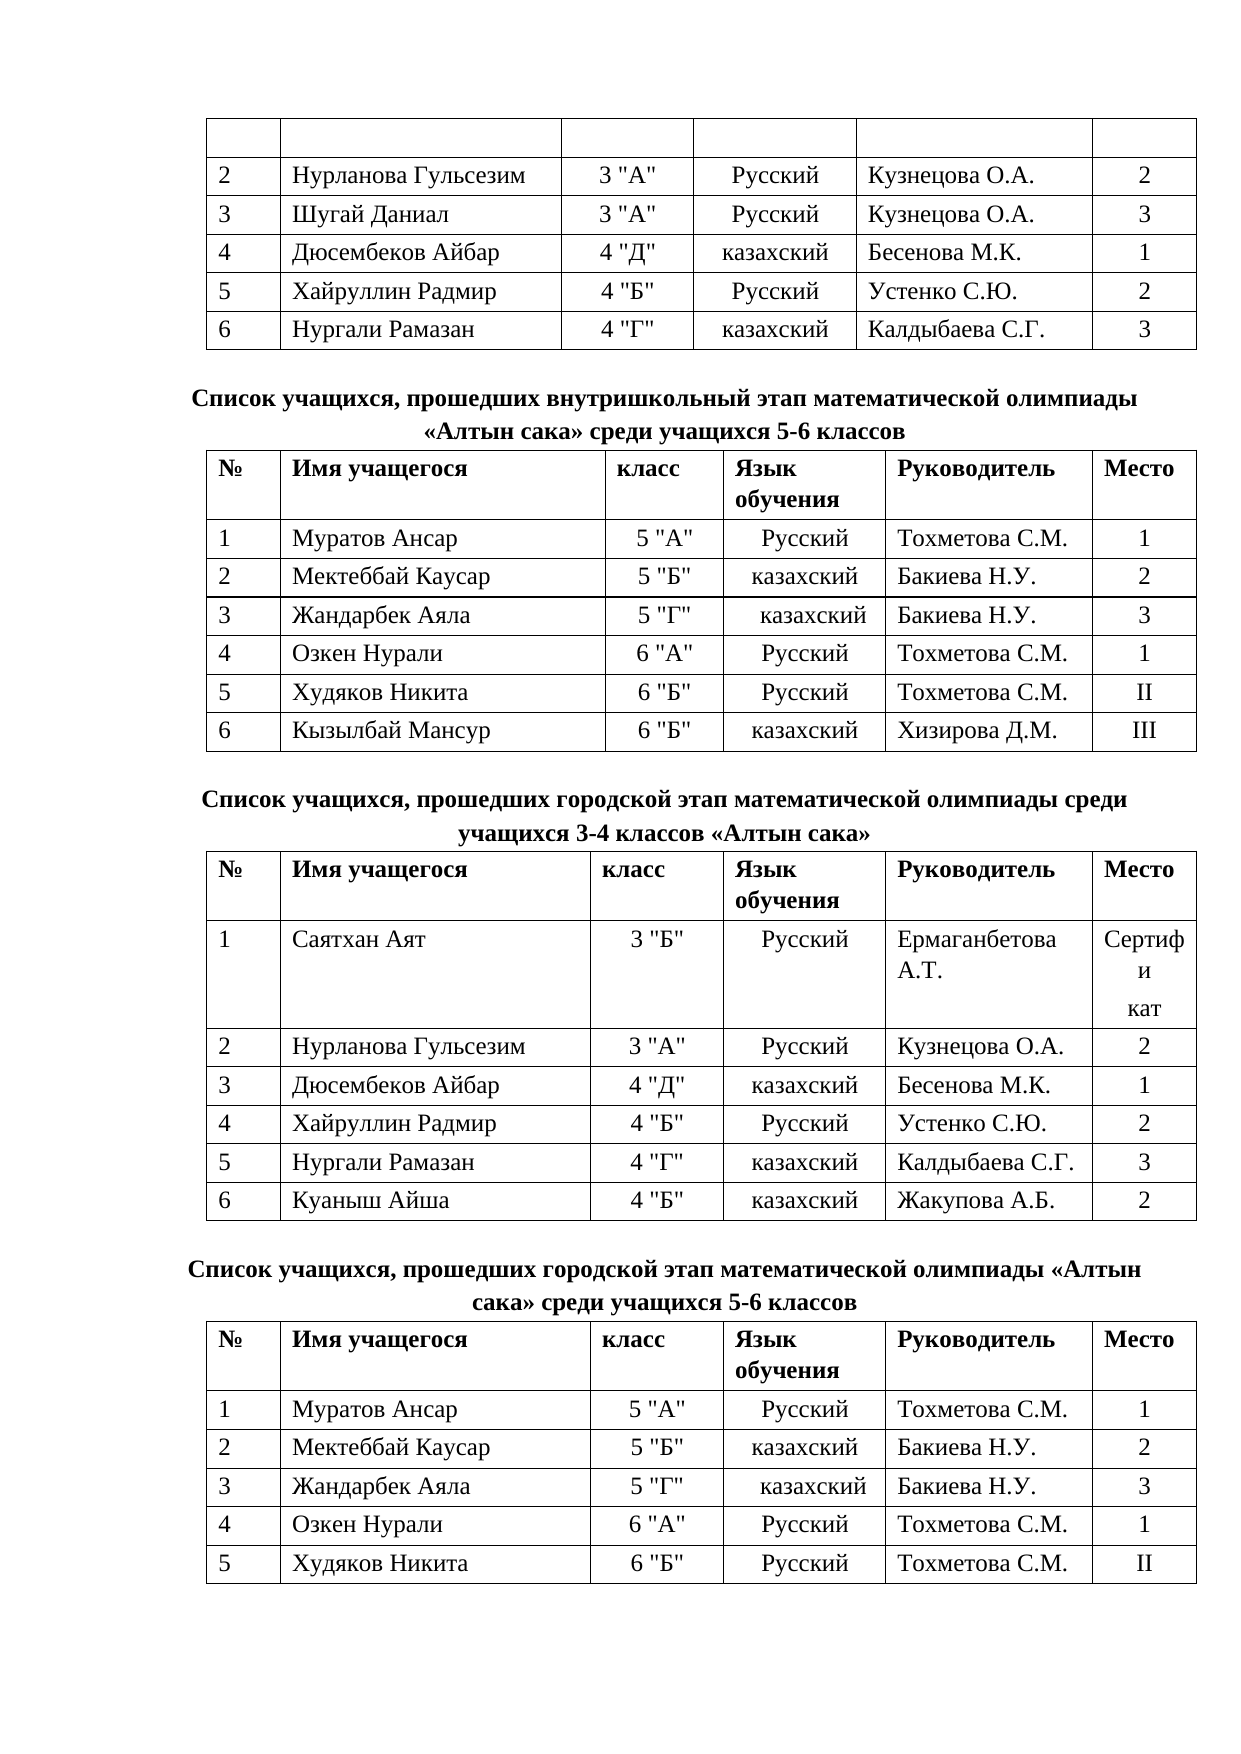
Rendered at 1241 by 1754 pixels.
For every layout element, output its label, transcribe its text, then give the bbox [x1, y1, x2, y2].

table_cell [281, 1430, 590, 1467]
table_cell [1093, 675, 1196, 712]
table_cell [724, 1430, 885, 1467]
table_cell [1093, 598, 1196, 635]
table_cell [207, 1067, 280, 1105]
text Список учащихся, прошедших внутришкольный этап математической олимпиады «Алтын сака» среди учащихся 5-6 классов [177, 383, 1152, 445]
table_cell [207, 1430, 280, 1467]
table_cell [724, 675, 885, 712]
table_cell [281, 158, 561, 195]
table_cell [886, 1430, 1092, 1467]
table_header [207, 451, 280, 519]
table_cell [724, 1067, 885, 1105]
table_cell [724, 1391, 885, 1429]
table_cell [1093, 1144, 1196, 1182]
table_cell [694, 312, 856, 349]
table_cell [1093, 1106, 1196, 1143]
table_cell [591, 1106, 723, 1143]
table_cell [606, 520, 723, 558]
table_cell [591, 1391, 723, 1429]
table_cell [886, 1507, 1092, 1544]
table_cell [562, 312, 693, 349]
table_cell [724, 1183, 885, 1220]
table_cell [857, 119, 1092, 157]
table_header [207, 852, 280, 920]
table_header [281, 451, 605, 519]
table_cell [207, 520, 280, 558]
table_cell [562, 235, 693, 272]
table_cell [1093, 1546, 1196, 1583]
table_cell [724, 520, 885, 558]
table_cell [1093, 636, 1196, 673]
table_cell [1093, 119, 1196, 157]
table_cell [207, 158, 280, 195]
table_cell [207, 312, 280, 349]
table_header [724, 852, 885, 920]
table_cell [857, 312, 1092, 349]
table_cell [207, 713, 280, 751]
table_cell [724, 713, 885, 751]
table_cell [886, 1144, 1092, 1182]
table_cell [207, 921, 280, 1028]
text Список учащихся, прошедших городской этап математической олимпиады «Алтын сака» среди учащихся 5-6 классов [177, 1254, 1152, 1316]
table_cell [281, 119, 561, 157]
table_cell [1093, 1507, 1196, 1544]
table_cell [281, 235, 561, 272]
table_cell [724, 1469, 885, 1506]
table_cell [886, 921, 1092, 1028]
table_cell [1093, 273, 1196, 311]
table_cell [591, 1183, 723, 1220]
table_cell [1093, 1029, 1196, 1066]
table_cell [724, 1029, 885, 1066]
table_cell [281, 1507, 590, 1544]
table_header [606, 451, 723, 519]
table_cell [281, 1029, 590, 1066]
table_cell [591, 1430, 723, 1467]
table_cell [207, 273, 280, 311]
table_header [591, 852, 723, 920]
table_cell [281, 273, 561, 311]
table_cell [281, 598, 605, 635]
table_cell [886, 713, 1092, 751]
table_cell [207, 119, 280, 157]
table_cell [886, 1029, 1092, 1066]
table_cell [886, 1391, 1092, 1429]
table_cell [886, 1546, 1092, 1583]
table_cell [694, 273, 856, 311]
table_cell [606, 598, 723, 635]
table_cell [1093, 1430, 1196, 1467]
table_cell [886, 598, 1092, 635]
text Список учащихся, прошедших городской этап математической олимпиады среди учащихся 3-4 классов «Алтын сака» [177, 784, 1152, 846]
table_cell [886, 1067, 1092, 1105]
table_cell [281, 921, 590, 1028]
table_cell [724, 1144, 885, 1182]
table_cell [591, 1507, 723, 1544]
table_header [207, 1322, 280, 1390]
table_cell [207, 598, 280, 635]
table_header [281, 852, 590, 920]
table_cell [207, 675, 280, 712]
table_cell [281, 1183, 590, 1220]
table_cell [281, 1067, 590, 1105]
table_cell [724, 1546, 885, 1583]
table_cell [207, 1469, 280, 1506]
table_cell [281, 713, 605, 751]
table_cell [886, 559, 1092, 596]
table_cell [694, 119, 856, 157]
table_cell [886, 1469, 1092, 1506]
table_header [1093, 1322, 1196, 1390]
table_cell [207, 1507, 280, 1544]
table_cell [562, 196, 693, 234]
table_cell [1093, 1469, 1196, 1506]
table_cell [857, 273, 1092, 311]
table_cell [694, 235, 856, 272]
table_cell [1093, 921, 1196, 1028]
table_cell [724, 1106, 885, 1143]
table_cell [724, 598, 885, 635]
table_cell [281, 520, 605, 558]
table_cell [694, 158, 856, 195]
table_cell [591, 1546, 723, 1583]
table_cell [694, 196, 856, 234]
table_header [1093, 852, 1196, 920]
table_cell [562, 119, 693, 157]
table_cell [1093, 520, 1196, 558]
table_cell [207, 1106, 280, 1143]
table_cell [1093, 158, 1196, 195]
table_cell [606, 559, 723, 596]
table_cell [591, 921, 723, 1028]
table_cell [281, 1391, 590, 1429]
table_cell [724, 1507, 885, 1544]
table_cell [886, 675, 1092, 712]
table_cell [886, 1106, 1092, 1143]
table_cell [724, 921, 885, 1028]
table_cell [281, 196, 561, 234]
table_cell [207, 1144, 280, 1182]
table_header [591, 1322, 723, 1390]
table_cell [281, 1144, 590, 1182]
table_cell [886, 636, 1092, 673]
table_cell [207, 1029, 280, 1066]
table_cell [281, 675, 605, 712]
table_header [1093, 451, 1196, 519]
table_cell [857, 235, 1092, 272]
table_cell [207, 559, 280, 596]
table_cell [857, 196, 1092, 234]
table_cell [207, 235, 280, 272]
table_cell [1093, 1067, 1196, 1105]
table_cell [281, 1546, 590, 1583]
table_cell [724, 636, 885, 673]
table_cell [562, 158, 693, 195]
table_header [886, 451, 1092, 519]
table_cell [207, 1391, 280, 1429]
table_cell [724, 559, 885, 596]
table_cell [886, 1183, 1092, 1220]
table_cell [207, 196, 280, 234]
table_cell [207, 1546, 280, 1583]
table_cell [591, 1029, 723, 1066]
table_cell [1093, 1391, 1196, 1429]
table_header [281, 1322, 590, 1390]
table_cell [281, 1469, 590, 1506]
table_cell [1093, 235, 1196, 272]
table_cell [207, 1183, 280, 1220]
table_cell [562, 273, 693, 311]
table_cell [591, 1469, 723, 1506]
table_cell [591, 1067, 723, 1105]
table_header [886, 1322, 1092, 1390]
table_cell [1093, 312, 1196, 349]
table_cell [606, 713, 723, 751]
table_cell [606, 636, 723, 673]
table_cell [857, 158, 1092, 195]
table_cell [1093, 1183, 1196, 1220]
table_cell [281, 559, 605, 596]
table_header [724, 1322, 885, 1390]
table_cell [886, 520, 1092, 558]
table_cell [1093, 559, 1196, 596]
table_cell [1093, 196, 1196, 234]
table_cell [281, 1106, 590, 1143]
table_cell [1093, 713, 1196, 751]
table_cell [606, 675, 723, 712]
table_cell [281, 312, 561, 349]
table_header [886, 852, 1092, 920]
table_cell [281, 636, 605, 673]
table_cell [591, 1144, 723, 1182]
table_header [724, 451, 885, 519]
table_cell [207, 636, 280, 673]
